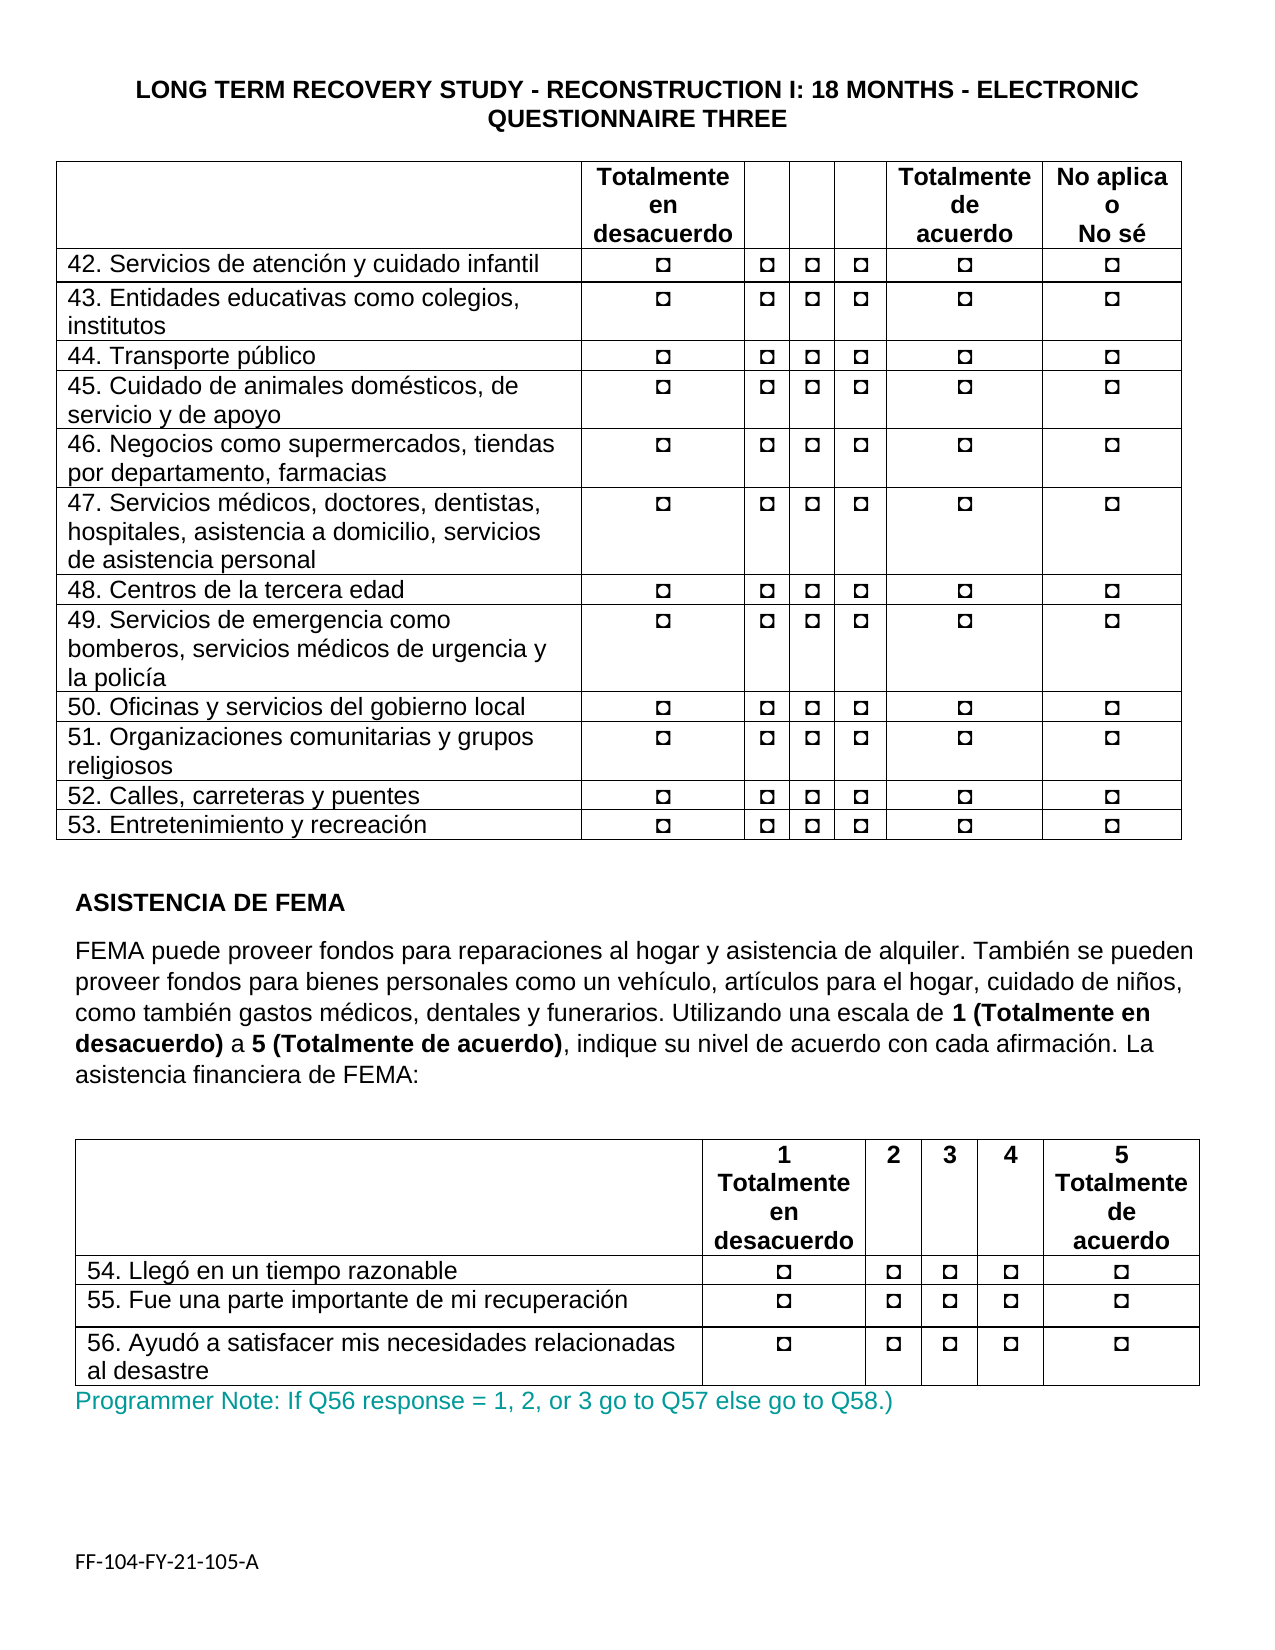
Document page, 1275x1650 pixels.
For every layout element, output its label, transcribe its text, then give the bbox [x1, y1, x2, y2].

table_cell ◘ [887, 605, 1042, 691]
table_cell ◘ [582, 575, 744, 604]
table_cell ◘ [922, 1256, 977, 1284]
table_cell ◘ [1043, 575, 1181, 604]
table_cell ◘ [582, 429, 744, 487]
table_cell ◘ [790, 249, 834, 281]
table_cell ◘ [1043, 781, 1181, 809]
table_cell ◘ [790, 283, 834, 340]
table_cell ◘ [835, 488, 886, 574]
table_cell ◘ [745, 605, 789, 691]
table_cell ◘ [1044, 1328, 1199, 1385]
table_cell ◘ [582, 692, 744, 721]
table_cell ◘ [1043, 429, 1181, 487]
table_cell ◘ [745, 371, 789, 428]
table_cell 45. Cuidado de animales domésticos, de servicio y de apoyo [57, 371, 581, 428]
table_cell ◘ [887, 283, 1042, 340]
table_cell ◘ [582, 341, 744, 370]
table_cell 56. Ayudó a satisfacer mis necesidades relacionadas al desastre [76, 1328, 702, 1385]
table_cell ◘ [582, 781, 744, 809]
table_cell ◘ [745, 341, 789, 370]
table_header 2 [866, 1140, 921, 1254]
table_cell ◘ [582, 605, 744, 691]
table_cell ◘ [1044, 1256, 1199, 1284]
table_cell ◘ [790, 810, 834, 839]
table_cell ◘ [922, 1328, 977, 1385]
table_cell ◘ [745, 249, 789, 281]
table_cell ◘ [835, 341, 886, 370]
table_cell ◘ [887, 341, 1042, 370]
table_cell ◘ [745, 781, 789, 809]
table_cell ◘ [1043, 722, 1181, 779]
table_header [582, 162, 744, 248]
table_cell ◘ [835, 249, 886, 281]
table_header 5 Totalmente de acuerdo [1044, 1140, 1199, 1254]
table_cell ◘ [745, 488, 789, 574]
table_cell 50. Oficinas y servicios del gobierno local [57, 692, 581, 721]
table_cell ◘ [582, 371, 744, 428]
table_cell ◘ [887, 722, 1042, 779]
table_cell ◘ [790, 605, 834, 691]
table_cell ◘ [745, 429, 789, 487]
table_cell ◘ [835, 722, 886, 779]
table_cell ◘ [835, 810, 886, 839]
table_cell ◘ [790, 341, 834, 370]
table_cell ◘ [835, 429, 886, 487]
table_cell ◘ [1043, 605, 1181, 691]
table_header [76, 1140, 702, 1254]
table_cell ◘ [582, 488, 744, 574]
table_cell ◘ [835, 781, 886, 809]
table_header 1 Totalmente en desacuerdo [703, 1140, 865, 1254]
table_header 4 [978, 1140, 1043, 1254]
table_cell ◘ [703, 1285, 865, 1326]
table_cell ◘ [887, 429, 1042, 487]
table_cell 44. Transporte público [57, 341, 581, 370]
table_cell ◘ [835, 371, 886, 428]
table_cell ◘ [790, 429, 834, 487]
table_cell 52. Calles, carreteras y puentes [57, 781, 581, 809]
table_cell ◘ [745, 283, 789, 340]
table_cell ◘ [866, 1285, 921, 1326]
text Programmer Note: If Q56 response = 1, 2, or 3 go to Q57 else go to Q58.) [75, 1386, 1200, 1415]
table_cell ◘ [1043, 810, 1181, 839]
table_header 3 [790, 162, 834, 248]
table_cell ◘ [582, 249, 744, 281]
table_cell ◘ [1043, 692, 1181, 721]
table_cell 48. Centros de la tercera edad [57, 575, 581, 604]
table_header 2 [745, 162, 789, 248]
table_cell ◘ [866, 1256, 921, 1284]
table_cell ◘ [1043, 249, 1181, 281]
text FEMA puede proveer fondos para reparaciones al hogar y asistencia de alquiler. También se pueden proveer fondos para bienes personales como un vehículo, artículos para el hogar, cuidado de niños, como también gastos médicos, dentales y funerarios. Utilizando una escala de 1 (Totalmente en desacuerdo) a 5 (Totalmente de acuerdo), indique su nivel de acuerdo con cada afirmación. La asistencia financiera de FEMA: [75, 936, 1200, 1088]
table_cell 51. Organizaciones comunitarias y grupos religiosos [57, 722, 581, 779]
table_cell ◘ [1043, 283, 1181, 340]
table_cell ◘ [703, 1328, 865, 1385]
table_cell ◘ [1043, 341, 1181, 370]
table_cell ◘ [790, 371, 834, 428]
table_cell ◘ [887, 575, 1042, 604]
table_cell ◘ [835, 605, 886, 691]
table_cell 43. Entidades educativas como colegios, institutos [57, 283, 581, 340]
table_cell ◘ [703, 1256, 865, 1284]
table_cell ◘ [887, 249, 1042, 281]
table_cell ◘ [582, 283, 744, 340]
table_cell ◘ [922, 1285, 977, 1326]
table_cell ◘ [866, 1328, 921, 1385]
table_cell ◘ [745, 575, 789, 604]
table_header [57, 162, 581, 248]
table_cell ◘ [1043, 488, 1181, 574]
table_cell 55. Fue una parte importante de mi recuperación [76, 1285, 702, 1326]
table_cell 42. Servicios de atención y cuidado infantil [57, 249, 581, 281]
table_cell ◘ [790, 488, 834, 574]
table_cell ◘ [745, 810, 789, 839]
table_cell ◘ [978, 1256, 1043, 1284]
table_cell 53. Entretenimiento y recreación [57, 810, 581, 839]
table_cell ◘ [887, 371, 1042, 428]
text ASISTENCIA DE FEMA [75, 888, 1200, 917]
table_cell ◘ [1044, 1285, 1199, 1326]
table_cell ◘ [887, 692, 1042, 721]
table_cell ◘ [790, 781, 834, 809]
table_cell ◘ [835, 692, 886, 721]
table_cell ◘ [978, 1328, 1043, 1385]
table_cell ◘ [745, 692, 789, 721]
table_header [887, 162, 1042, 248]
table_cell ◘ [1043, 371, 1181, 428]
table_header No aplica o No sé [1043, 162, 1181, 248]
table_cell ◘ [978, 1285, 1043, 1326]
table_cell ◘ [790, 722, 834, 779]
table_cell 47. Servicios médicos, doctores, dentistas, hospitales, asistencia a domicilio, servicios de asistencia personal [57, 488, 581, 574]
table_cell ◘ [835, 575, 886, 604]
table_cell ◘ [790, 575, 834, 604]
table_header 3 [922, 1140, 977, 1254]
table_cell 54. Llegó en un tiempo razonable [76, 1256, 702, 1284]
table_cell 49. Servicios de emergencia como bomberos, servicios médicos de urgencia y la policía [57, 605, 581, 691]
table_cell ◘ [835, 283, 886, 340]
table_cell ◘ [582, 810, 744, 839]
table_cell ◘ [790, 692, 834, 721]
table_cell ◘ [887, 810, 1042, 839]
table_cell ◘ [887, 488, 1042, 574]
table_cell ◘ [887, 781, 1042, 809]
table_cell ◘ [745, 722, 789, 779]
table_cell 46. Negocios como supermercados, tiendas por departamento, farmacias [57, 429, 581, 487]
table_header 4 [835, 162, 886, 248]
table_cell ◘ [582, 722, 744, 779]
